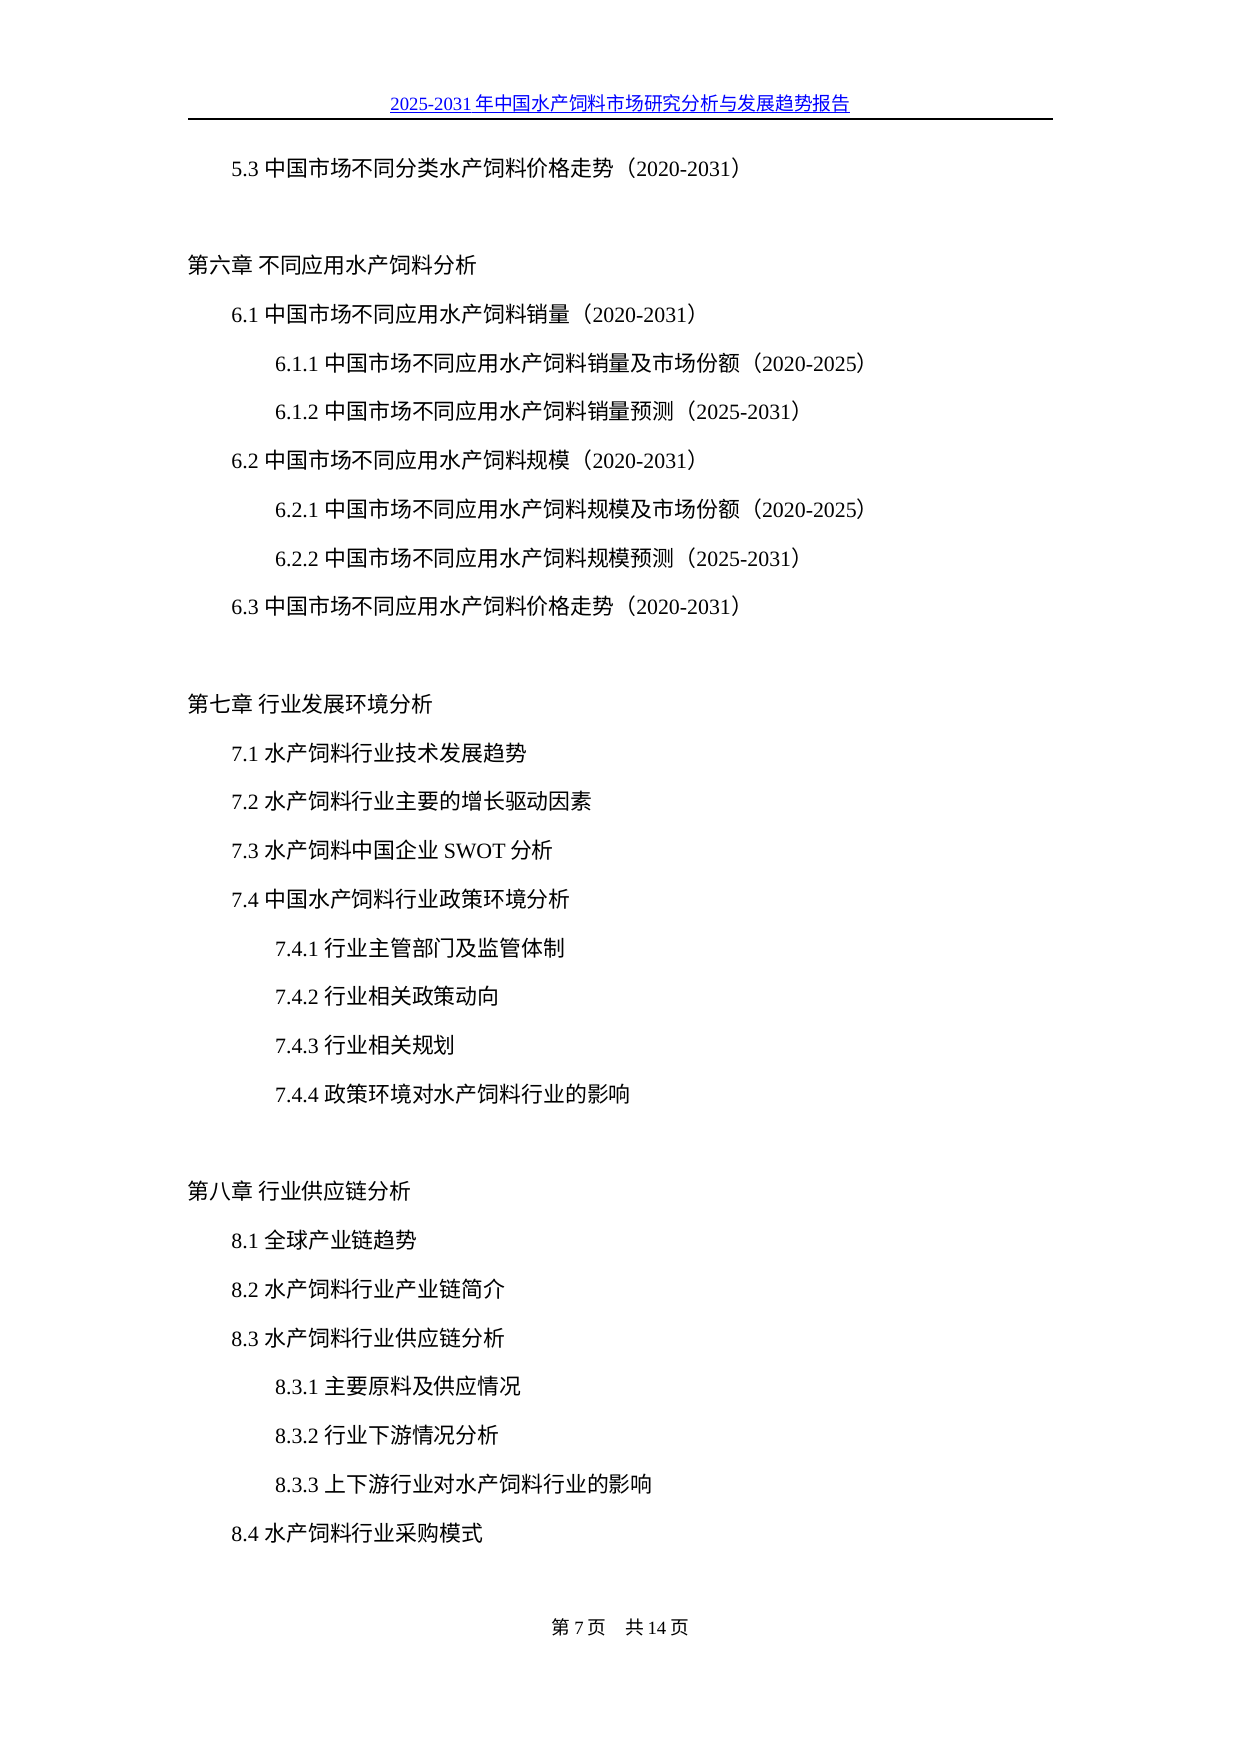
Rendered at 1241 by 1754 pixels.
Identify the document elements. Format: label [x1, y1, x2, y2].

text [187, 150, 1053, 1548]
